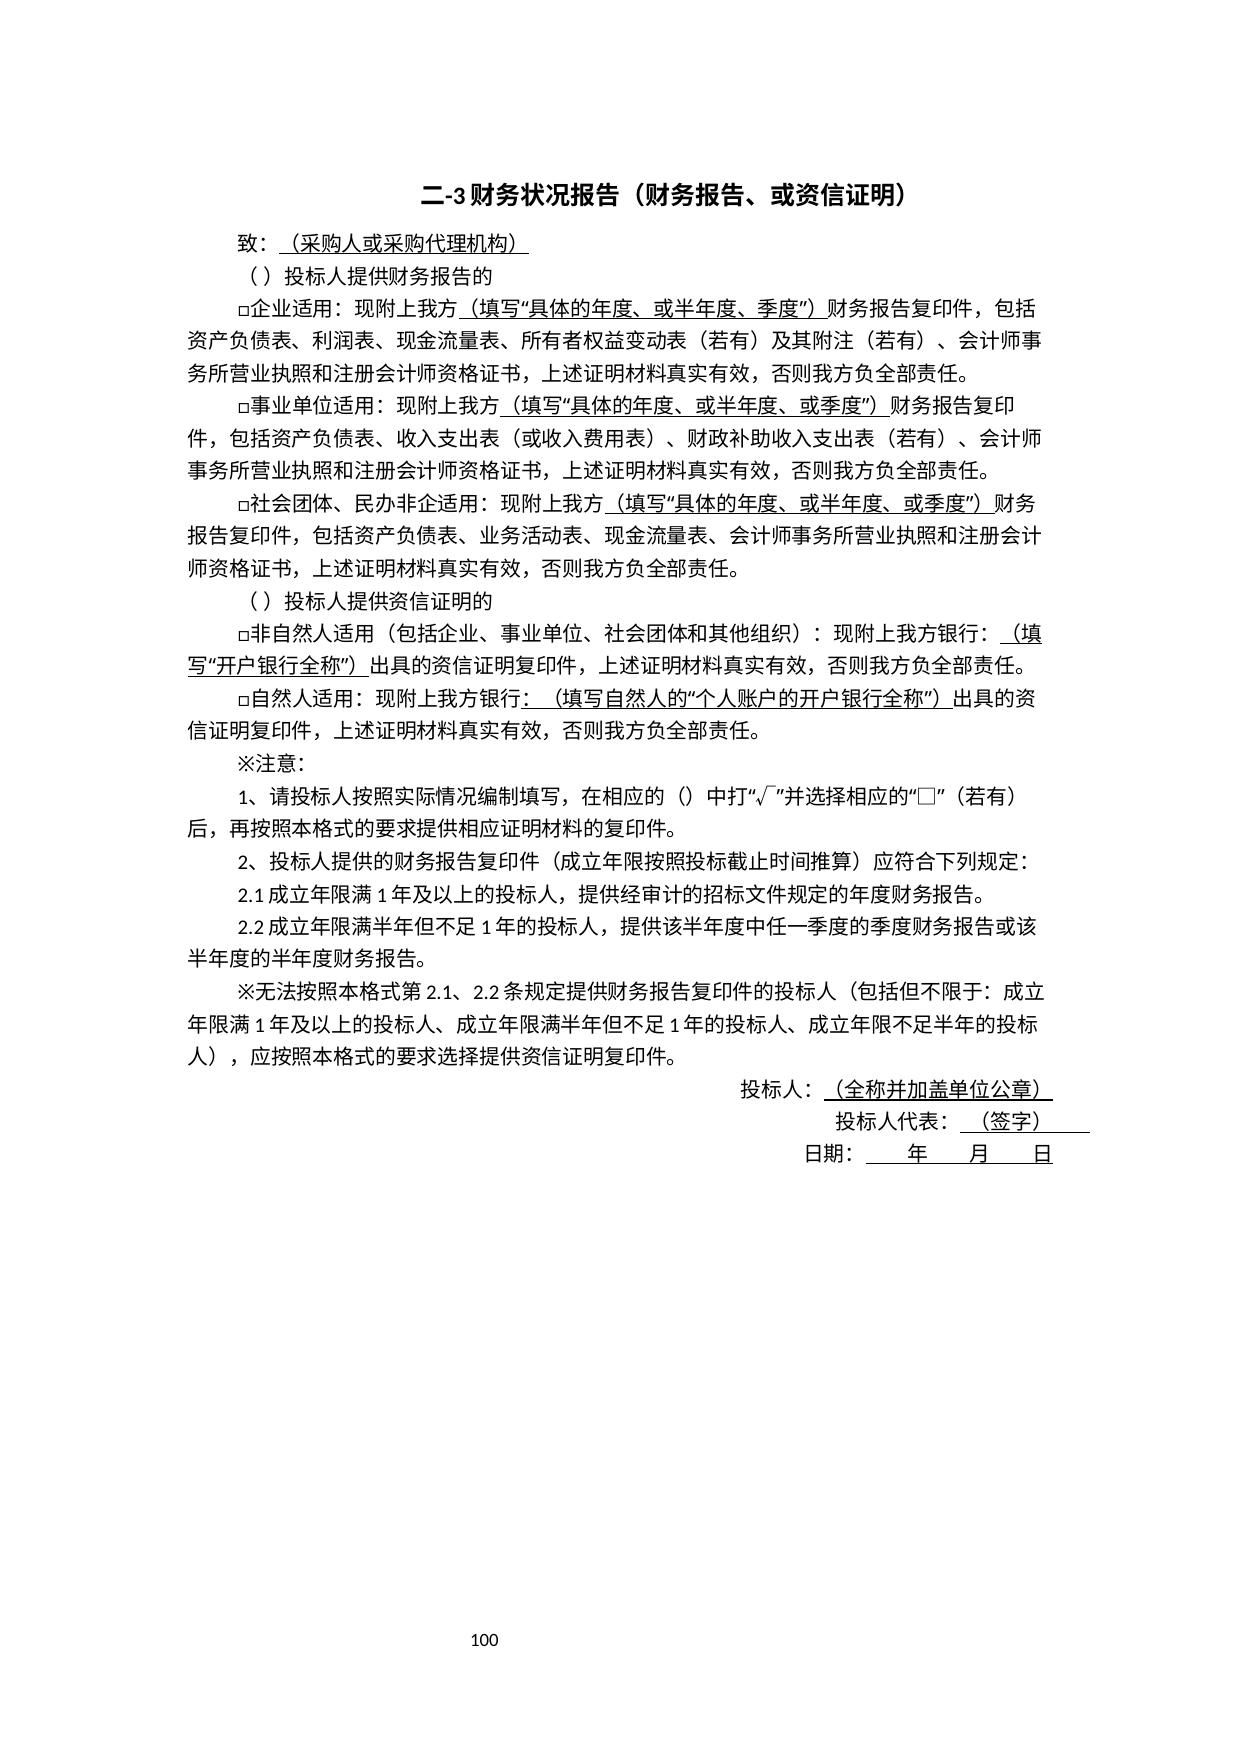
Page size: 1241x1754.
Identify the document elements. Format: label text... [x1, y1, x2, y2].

text （ ）投标人提供财务报告的 [187, 259, 1053, 292]
text □非自然人适用（包括企业、事业单位、社会团体和其他组织）：现附上我方银行：（填写“开户银行全称”）出具的资信证明复印件，上述证明材料真实有效，否则我方负全部责任。 [187, 617, 1053, 682]
text ※注意： [187, 747, 1053, 779]
text 1、请投标人按照实际情况编制填写，在相应的（）中打“√”并选择相应的“□”（若有）后，再按照本格式的要求提供相应证明材料的复印件。 [187, 779, 1053, 844]
text 二-3财务状况报告（财务报告、或资信证明） [187, 162, 1053, 227]
text 2、投标人提供的财务报告复印件（成立年限按照投标截止时间推算）应符合下列规定： [187, 844, 1053, 877]
text □社会团体、民办非企适用：现附上我方（填写“具体的年度、或半年度、或季度”）财务报告复印件，包括资产负债表、业务活动表、现金流量表、会计师事务所营业执照和注册会计师资格证书，上述证明材料真实有效，否则我方负全部责任。 [187, 487, 1053, 584]
text 2.2成立年限满半年但不足1年的投标人，提供该半年度中任一季度的季度财务报告或该半年度的半年度财务报告。 [187, 909, 1053, 974]
text □企业适用：现附上我方（填写“具体的年度、或半年度、季度”）财务报告复印件，包括资产负债表、利润表、现金流量表、所有者权益变动表（若有）及其附注（若有）、会计师事务所营业执照和注册会计师资格证书，上述证明材料真实有效，否则我方负全部责任。 [187, 292, 1053, 389]
text □自然人适用：现附上我方银行：（填写自然人的“个人账户的开户银行全称”）出具的资信证明复印件，上述证明材料真实有效，否则我方负全部责任。 [187, 682, 1053, 747]
text 2.1成立年限满1年及以上的投标人，提供经审计的招标文件规定的年度财务报告。 [187, 877, 1053, 909]
text （ ）投标人提供资信证明的 [187, 584, 1053, 617]
text 日期： 年 月 日 [187, 1137, 1053, 1169]
text □事业单位适用：现附上我方（填写“具体的年度、或半年度、或季度”）财务报告复印件，包括资产负债表、收入支出表（或收入费用表）、财政补助收入支出表（若有）、会计师事务所营业执照和注册会计师资格证书，上述证明材料真实有效，否则我方负全部责任。 [187, 389, 1053, 487]
text ※无法按照本格式第2.1、2.2条规定提供财务报告复印件的投标人（包括但不限于：成立年限满1年及以上的投标人、成立年限满半年但不足1年的投标人、成立年限不足半年的投标人），应按照本格式的要求选择提供资信证明复印件。 [187, 974, 1053, 1072]
text 投标人代表： （签字） [187, 1104, 1053, 1137]
text 投标人：（全称并加盖单位公章） [187, 1072, 1053, 1104]
text 致：（采购人或采购代理机构） [187, 227, 1053, 259]
